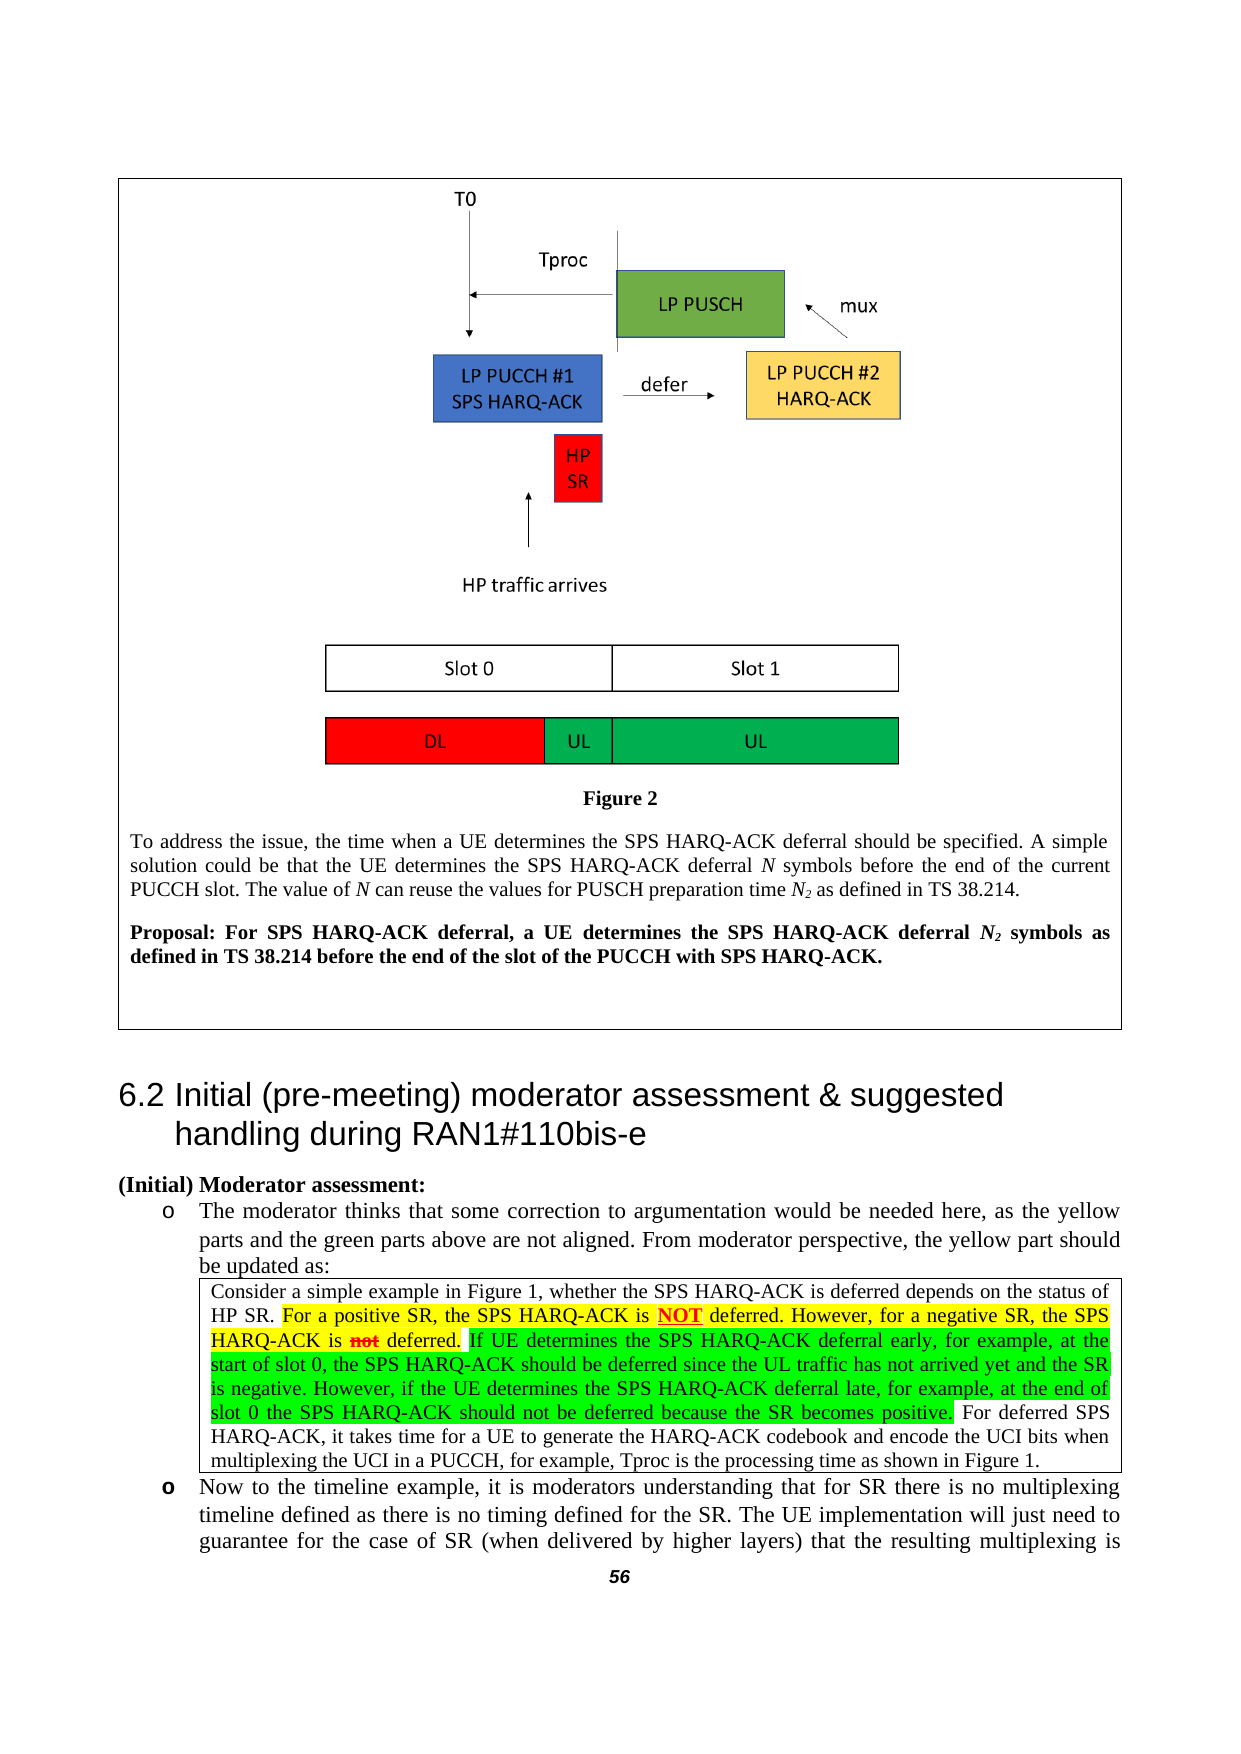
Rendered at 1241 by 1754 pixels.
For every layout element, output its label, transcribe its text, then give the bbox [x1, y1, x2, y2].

picture [325, 179, 916, 767]
text (Initial) Moderator assessment: [118, 1171, 1122, 1197]
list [161, 1473, 1122, 1554]
list The moderator thinks that some correction to argumentation would be needed here, as the yellow parts and the green parts above are not aligned. From moderator perspective, the yellow part should be updated as: [161, 1197, 1122, 1278]
table_header Consider a simple example in Figure 1, whether the SPS HARQ-ACK is deferred depends on the status of HP SR. For a positive SR, the SPS HARQ-ACK is NOT deferred. However, for a negative SR, the SPS HARQ-ACK is not deferred. If UE determines the SPS HARQ-ACK deferral early, for example, at the start of slot 0, the SPS HARQ-ACK should be deferred since the UL traffic has not arrived yet and the SR is negative. However, if the UE determines the SPS HARQ-ACK deferral late, for example, at the end of slot 0 the SPS HARQ-ACK should not be deferred because the SR becomes positive. For deferred SPS HARQ-ACK, it takes time for a UE to generate the HARQ-ACK codebook and encode the UCI bits when multiplexing the UCI in a PUCCH, for example, Tproc is the processing time as shown in Figure 1. [200, 1279, 1121, 1472]
list Initial (pre-meeting) moderator assessment & suggested handling during RAN1#110bis-e [118, 1075, 1122, 1152]
table_header For UCI multiplexing in a PUCCH or PUSCH, the UCI multiplexing timeline is ensured by gNB. For a deferred SPS HARQ-ACK multiplexing in a PUCCH or PUSCH in a target slot, the multiplexing timeline should also be satisfied. For an activated SPS PDSCH, a PUCCH with the SPS HARQ-ACK only can be determined semi-statically and whether the PUCCH with the SPS HARQ-ACK only collides with semi-static DL symbols can be determined semi-statically as well. If there is no overlapping PUCCH or PUSCH, the timeline for multiplexing the deferred SPS HARQ-ACK in the target slot can always be satisfied. However, when considering the overlapping PUCCH or PUSCH, the timeline becomes an issue. Consider a simple example in Figure 1, whether the SPS HARQ-ACK is deferred depends on the status of HP SR. For a positive SR, the SPS HARQ-ACK is deferred. However, for a negative SR, the SPS HARQ-ACK is not deferred. If UE determines the SPS HARQ-ACK deferral early, for example, at the start of slot 0, the SPS HARQ-ACK should be deferred since the UL traffic has not arrived yet and the SR is negative. However, if the UE determines the SPS HARQ-ACK deferral late, for example, at the end of slot 0 the SPS HARQ-ACK should not be deferred because the SR becomes positive. For deferred SPS HARQ-ACK, it takes time for a UE to generate the HARQ-ACK codebook and encode the UCI bits when multiplexing the UCI in a PUCCH, for example, Tproc is the processing time as shown in Figure 1. If the determination is performed after T0, there will be no enough time to ensure the multiplexing procedure. Figure 1 The timeline for multiplexing the deferred SPS HARQ-ACK in a PUSCH should also be considered as well. Consider another example in Figure 2, for multiplexing in a PUSCH, a UE should first determine the HARQ-ACK codebook and then determines the PUCCH for carrying the HARQ-ACK and finally the UE determines whether the HARQ-ACK is multiplexed in an overlapping PUSCH. Figure 2 To address the issue, the time when a UE determines the SPS HARQ-ACK deferral should be specified. A simple solution could be that the UE determines the SPS HARQ-ACK deferral N symbols before the end of the current PUCCH slot. The value of N can reuse the values for PUSCH preparation time N2 as defined in TS 38.214. Proposal: For SPS HARQ-ACK deferral, a UE determines the SPS HARQ-ACK deferral N2 symbols as defined in TS 38.214 before the end of the slot of the PUCCH with SPS HARQ-ACK. [119, 179, 1121, 1029]
